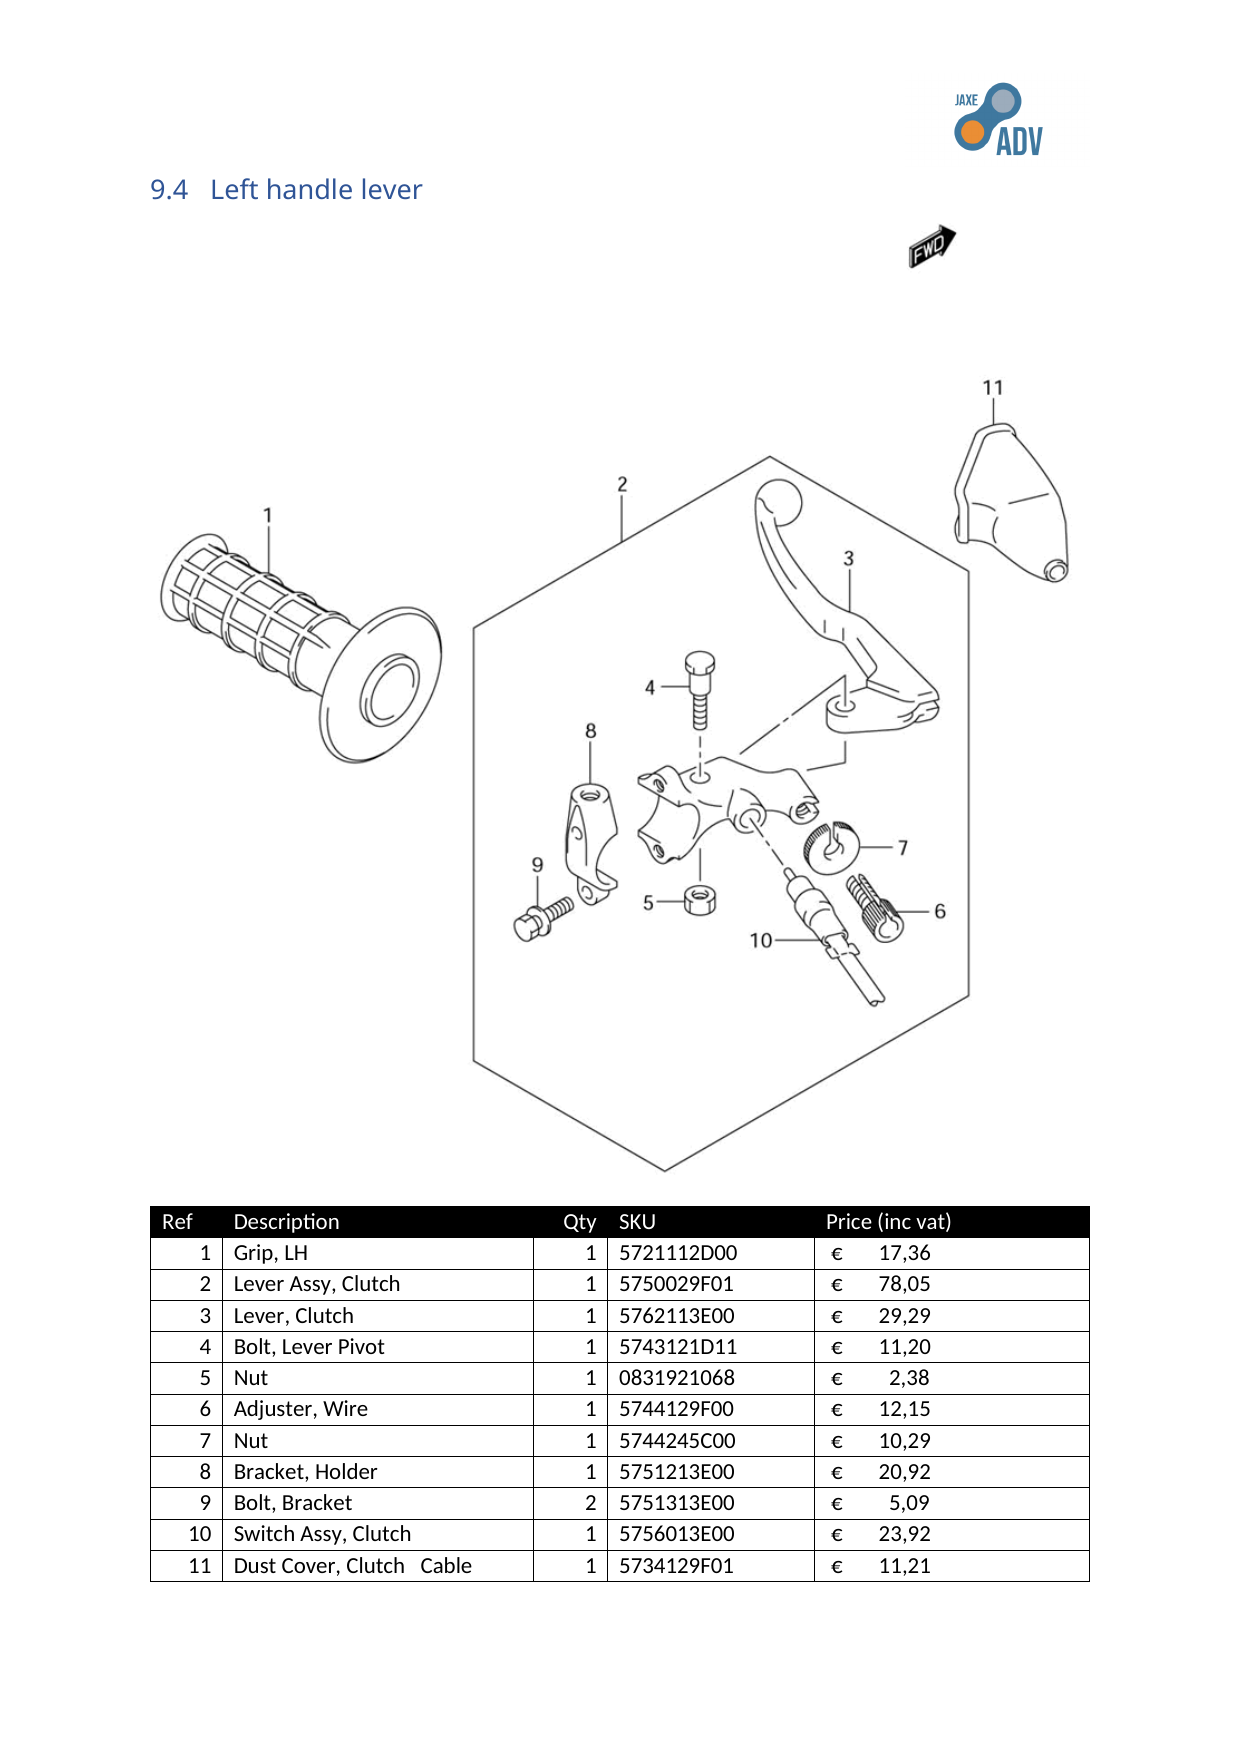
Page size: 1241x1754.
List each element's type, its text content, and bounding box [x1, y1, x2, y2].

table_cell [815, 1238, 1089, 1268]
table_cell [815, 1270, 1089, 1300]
picture [150, 210, 1091, 1187]
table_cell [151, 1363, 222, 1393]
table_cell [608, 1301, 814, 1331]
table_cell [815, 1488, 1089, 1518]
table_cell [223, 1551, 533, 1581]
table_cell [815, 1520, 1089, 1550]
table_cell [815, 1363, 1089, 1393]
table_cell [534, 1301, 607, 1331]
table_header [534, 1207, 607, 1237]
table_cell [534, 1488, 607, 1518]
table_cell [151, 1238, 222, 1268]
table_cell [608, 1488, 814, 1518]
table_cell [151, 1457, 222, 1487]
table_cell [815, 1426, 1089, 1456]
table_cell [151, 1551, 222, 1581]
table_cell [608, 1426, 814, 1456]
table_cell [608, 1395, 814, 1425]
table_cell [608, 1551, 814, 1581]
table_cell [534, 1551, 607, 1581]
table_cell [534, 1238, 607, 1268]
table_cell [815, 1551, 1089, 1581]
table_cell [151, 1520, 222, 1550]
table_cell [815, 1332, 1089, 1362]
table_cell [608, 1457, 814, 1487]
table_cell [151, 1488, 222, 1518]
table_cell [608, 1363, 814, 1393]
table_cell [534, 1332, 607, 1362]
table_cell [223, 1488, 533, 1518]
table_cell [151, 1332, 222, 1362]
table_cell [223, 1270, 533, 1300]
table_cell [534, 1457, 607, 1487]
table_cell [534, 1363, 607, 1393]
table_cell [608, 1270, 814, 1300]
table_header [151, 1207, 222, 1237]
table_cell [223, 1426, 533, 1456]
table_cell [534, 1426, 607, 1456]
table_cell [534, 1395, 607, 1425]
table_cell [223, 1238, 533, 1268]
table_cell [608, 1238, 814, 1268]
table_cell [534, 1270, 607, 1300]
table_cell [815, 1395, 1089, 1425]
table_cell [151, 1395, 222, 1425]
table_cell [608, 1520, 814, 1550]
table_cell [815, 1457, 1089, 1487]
picture [905, 73, 1091, 167]
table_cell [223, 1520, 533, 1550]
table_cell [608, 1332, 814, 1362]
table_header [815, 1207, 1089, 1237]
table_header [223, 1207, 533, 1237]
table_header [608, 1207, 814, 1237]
subtitle Left handle lever [150, 170, 1090, 207]
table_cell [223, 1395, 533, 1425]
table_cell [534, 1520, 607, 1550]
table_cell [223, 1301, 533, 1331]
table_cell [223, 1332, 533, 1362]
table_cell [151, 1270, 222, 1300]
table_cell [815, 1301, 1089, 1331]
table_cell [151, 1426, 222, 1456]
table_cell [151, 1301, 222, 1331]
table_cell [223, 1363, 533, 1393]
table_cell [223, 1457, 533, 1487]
